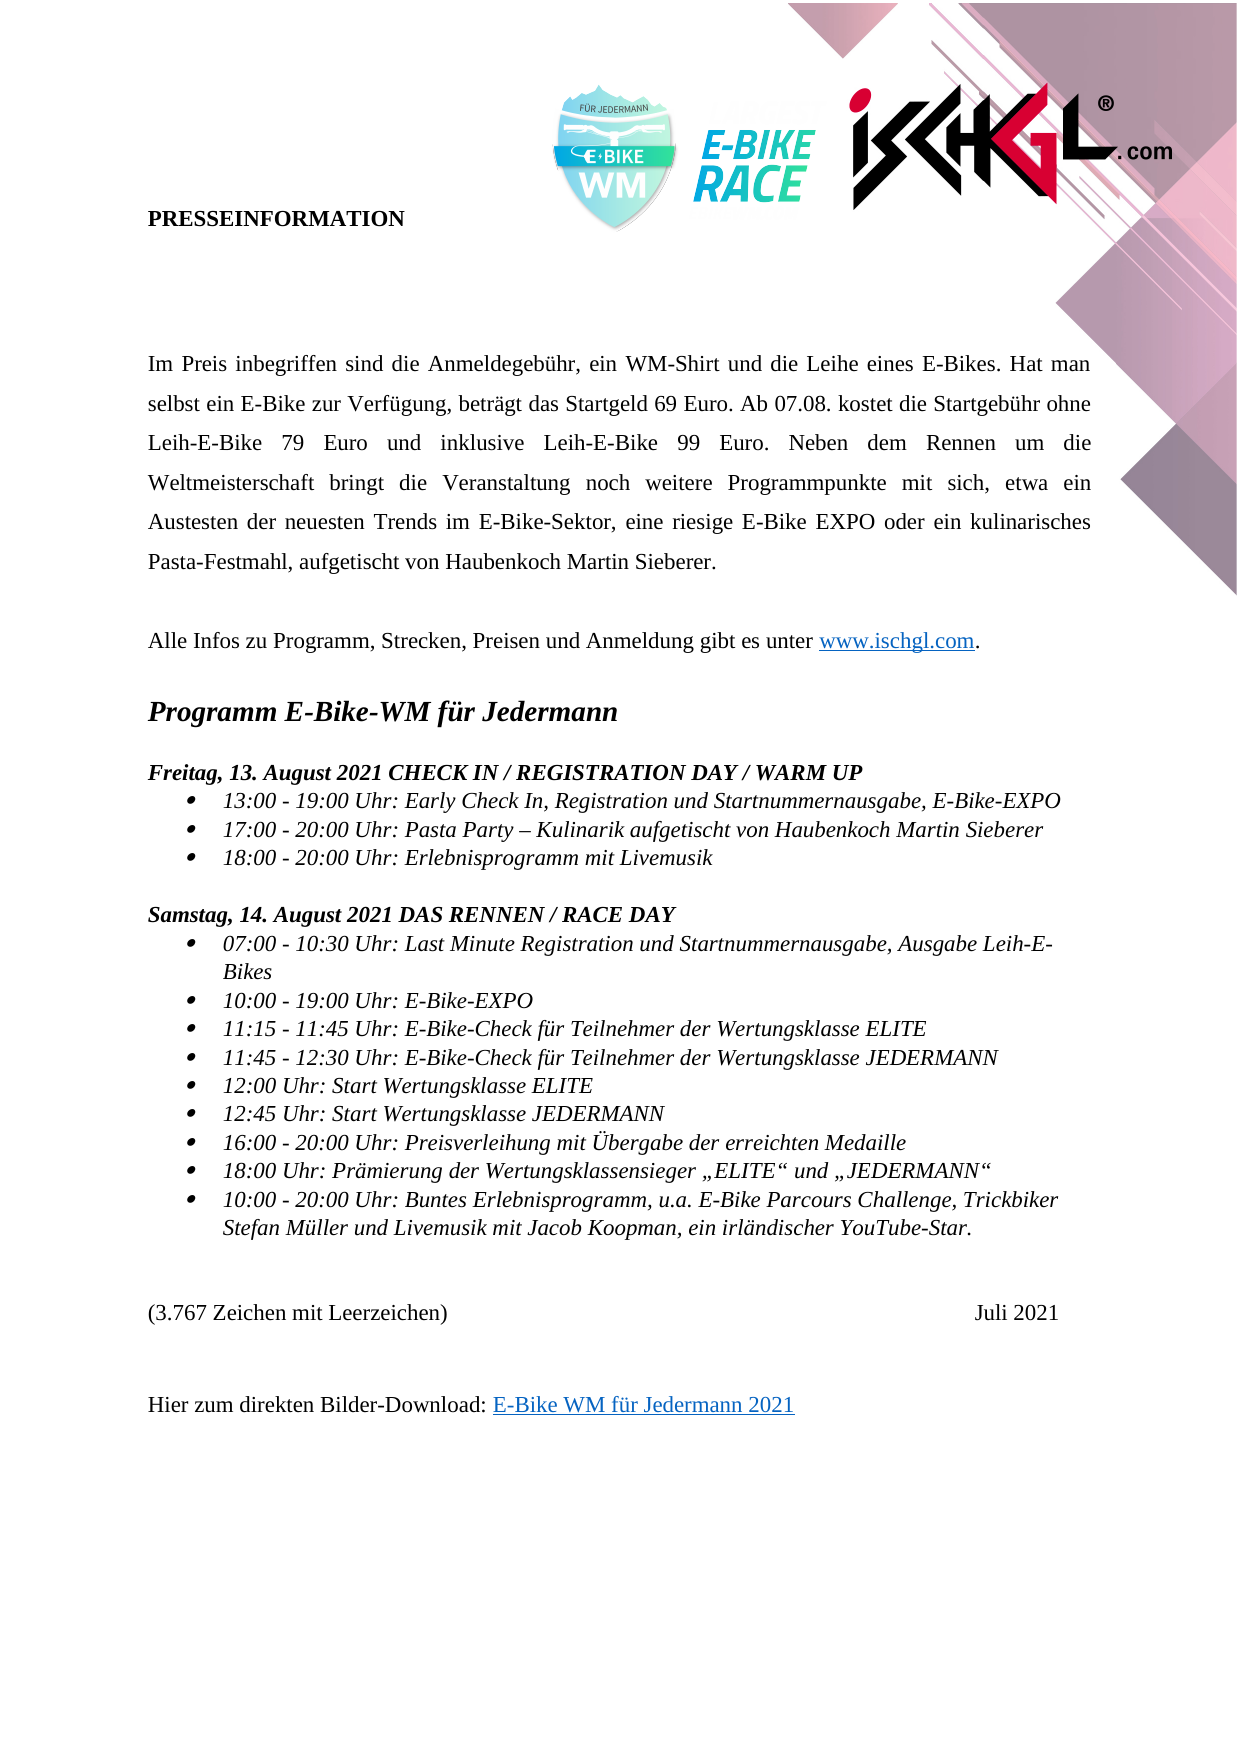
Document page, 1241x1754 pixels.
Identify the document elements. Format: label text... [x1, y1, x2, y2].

list 17:00 - 20:00 Uhr: Pasta Party – Kulinarik aufgetischt von Haubenkoch Martin Sieberer [185, 816, 1093, 842]
list 07:00 - 10:30 Uhr: Last Minute Registration und Startnummernausgabe, Ausgabe Leih-E-Bikes [185, 930, 1093, 984]
list 10:00 - 20:00 Uhr: Buntes Erlebnisprogramm, u.a. E-Bike Parcours Challenge, Trickbiker Stefan Müller und Livemusik mit Jacob Koopman, ein irländischer YouTube-Star. [185, 1186, 1093, 1241]
list 11:15 - 11:45 Uhr: E-Bike-Check für Teilnehmer der Wertungsklasse ELITE [185, 1015, 1093, 1041]
list 12:00 Uhr: Start Wertungsklasse ELITE [185, 1072, 1093, 1098]
text Samstag, 14. August 2021 DAS RENNEN / RACE DAY [148, 901, 1093, 928]
list 16:00 - 20:00 Uhr: Preisverleihung mit Übergabe der erreichten Medaille [185, 1129, 1093, 1155]
text Programm E-Bike-WM für Jedermann [148, 694, 1093, 728]
text Freitag, 13. August 2021 CHECK IN / REGISTRATION DAY / WARM UP [148, 759, 1093, 786]
list 11:45 - 12:30 Uhr: E-Bike-Check für Teilnehmer der Wertungsklasse JEDERMANN [185, 1043, 1093, 1070]
list 18:00 - 20:00 Uhr: Erlebnisprogramm mit Livemusik [185, 844, 1093, 871]
text Hier zum direkten Bilder-Download: E-Bike WM für Jedermann 2021 [148, 1391, 1096, 1417]
text (3.767 Zeichen mit Leerzeichen) Juli 2021 [148, 1299, 1096, 1326]
picture [546, 3, 1237, 724]
text Im Preis inbegriffen sind die Anmeldegebühr, ein WM-Shirt und die Leihe eines E-Bikes. Hat man selbst ein E-Bike zur Verfügung, beträgt das Startgeld 69 Euro. Ab 07.08. kostet die Startgebühr ohne Leih-E-Bike 79 Euro und inklusive Leih-E-Bike 99 Euro. Neben dem Rennen um die Weltmeisterschaft bringt die Veranstaltung noch weitere Programmpunkte mit sich, etwa ein Austesten der neuesten Trends im E-Bike-Sektor, eine riesige E-Bike EXPO oder ein kulinarisches Pasta-Festmahl, aufgetischt von Haubenkoch Martin Sieberer. [148, 350, 1093, 574]
list 10:00 - 19:00 Uhr: E-Bike-EXPO [185, 987, 1093, 1013]
text Alle Infos zu Programm, Strecken, Preisen und Anmeldung gibt es unter www.ischgl.com. [148, 627, 1093, 653]
list 18:00 Uhr: Prämierung der Wertungsklassensieger „ELITE“ und „JEDERMANN“ [185, 1157, 1093, 1184]
list 13:00 - 19:00 Uhr: Early Check In, Registration und Startnummernausgabe, E-Bike-EXPO [185, 788, 1093, 814]
list 12:45 Uhr: Start Wertungsklasse JEDERMANN [185, 1100, 1093, 1127]
